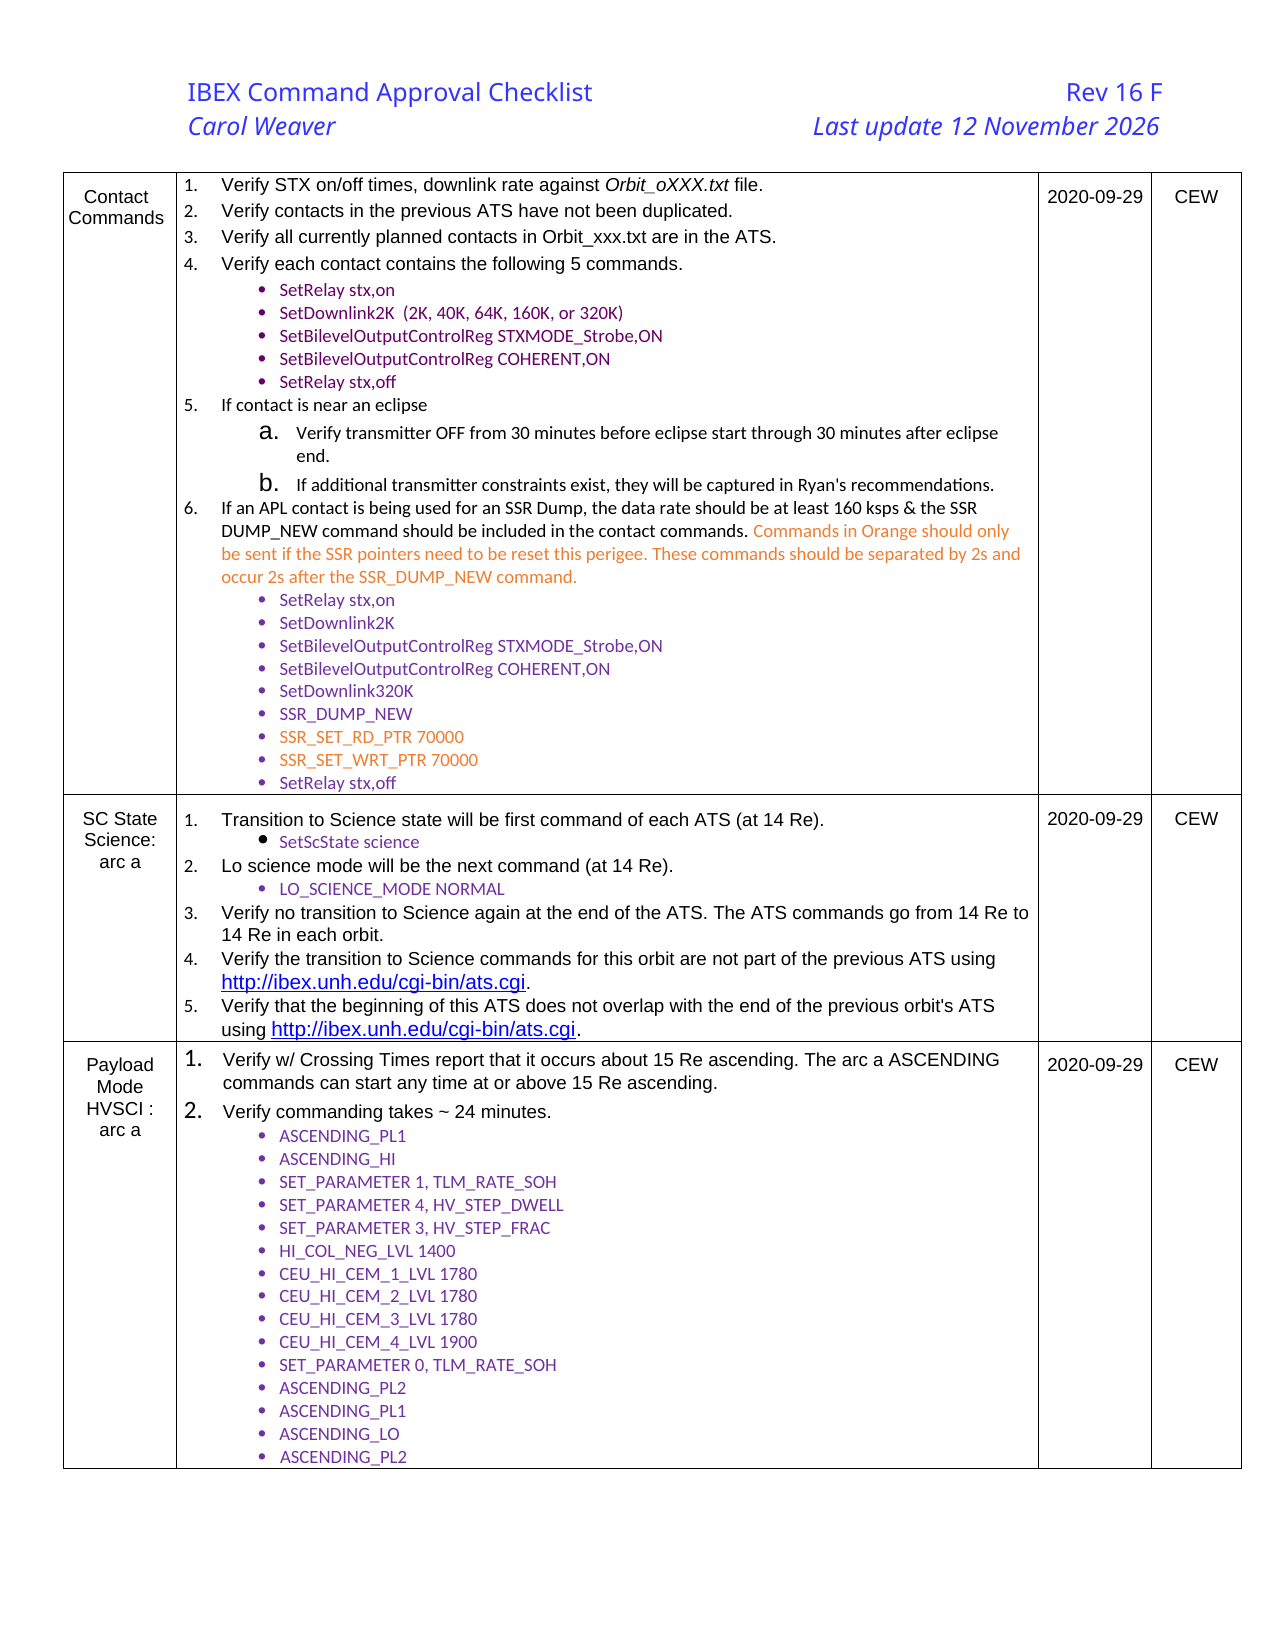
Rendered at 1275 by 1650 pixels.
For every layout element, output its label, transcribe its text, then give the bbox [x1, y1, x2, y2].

table_cell Transition to Science state will be first command of each ATS (at 14 Re). SetScState science Lo science mode will be the next command (at 14 Re). LO_SCIENCE_MODE NORMAL Verify no transition to Science again at the end of the ATS. The ATS commands go from 14 Re to 14 Re in each orbit. Verify the transition to Science commands for this orbit are not part of the previous ATS using http://ibex.unh.edu/cgi-bin/ats.cgi. Verify that the beginning of this ATS does not overlap with the end of the previous orbit's ATS using http://ibex.unh.edu/cgi-bin/ats.cgi. [177, 795, 1038, 1041]
table_cell Verify STX on/off times, downlink rate against Orbit_oXXX.txt file. Verify contacts in the previous ATS have not been duplicated. Verify all currently planned contacts in Orbit_xxx.txt are in the ATS. Verify each contact contains the following 5 commands. SetRelay stx,on SetDownlink2K (2K, 40K, 64K, 160K, or 320K) SetBilevelOutputControlReg STXMODE_Strobe,ON SetBilevelOutputControlReg COHERENT,ON SetRelay stx,off If contact is near an eclipse Verify transmitter OFF from 30 minutes before eclipse start through 30 minutes after eclipse end. If additional transmitter constraints exist, they will be captured in Ryan's recommendations. If an APL contact is being used for an SSR Dump, the data rate should be at least 160 ksps & the SSR DUMP_NEW command should be included in the contact commands. Commands in Orange should only be sent if the SSR pointers need to be reset this perigee. These commands should be separated by 2s and occur 2s after the SSR_DUMP_NEW command. SetRelay stx,on SetDownlink2K SetBilevelOutputControlReg STXMODE_Strobe,ON SetBilevelOutputControlReg COHERENT,ON SetDownlink320K SSR_DUMP_NEW SSR_SET_RD_PTR 70000 SSR_SET_WRT_PTR 70000 SetRelay stx,off [177, 173, 1038, 794]
table_cell 2020-09-29 [1039, 795, 1151, 1041]
table_cell CEW [1152, 795, 1241, 1041]
table_cell Verify w/ Crossing Times report that it occurs about 15 Re ascending. The arc a ASCENDING commands can start any time at or above 15 Re ascending. Verify commanding takes ~ 24 minutes. ASCENDING_PL1 ASCENDING_HI SET_PARAMETER 1, TLM_RATE_SOH SET_PARAMETER 4, HV_STEP_DWELL SET_PARAMETER 3, HV_STEP_FRAC HI_COL_NEG_LVL 1400 CEU_HI_CEM_1_LVL 1780 CEU_HI_CEM_2_LVL 1780 CEU_HI_CEM_3_LVL 1780 CEU_HI_CEM_4_LVL 1900 SET_PARAMETER 0, TLM_RATE_SOH ASCENDING_PL2 ASCENDING_PL1 ASCENDING_LO ASCENDING_PL2 [177, 1042, 1038, 1468]
table_cell Contact Commands [64, 173, 176, 794]
table_cell 2020-09-29 [1039, 1042, 1151, 1468]
table_cell CEW [1152, 173, 1241, 794]
table_cell 2020-09-29 [1039, 173, 1151, 794]
table_cell CEW [1152, 1042, 1241, 1468]
table_cell SC State Science: arc a [64, 795, 176, 1041]
table_cell Payload Mode HVSCI : arc a [64, 1042, 176, 1468]
